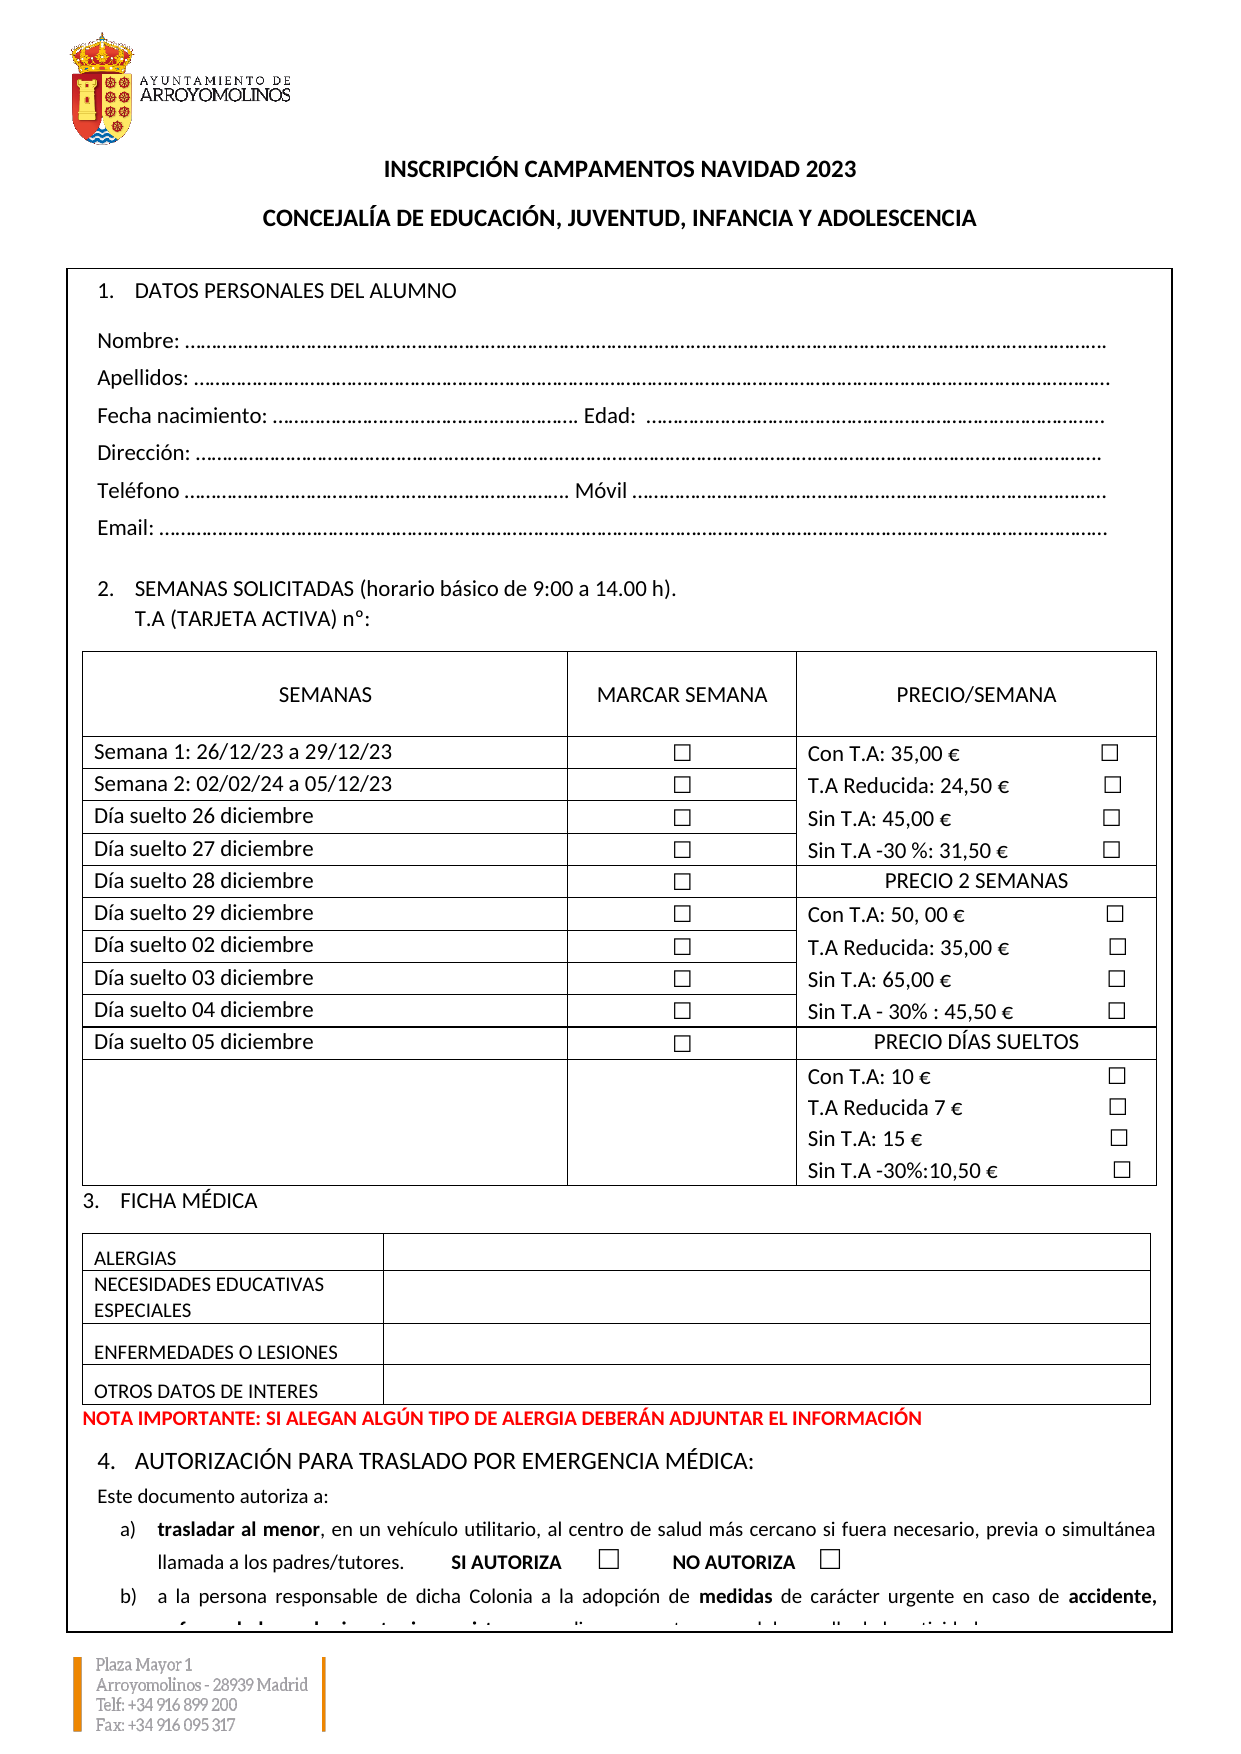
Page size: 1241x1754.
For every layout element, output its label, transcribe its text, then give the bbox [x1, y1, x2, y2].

picture [64, 28, 296, 149]
text INSCRIPCIÓN CAMPAMENTOS NAVIDAD 2023 [177, 153, 1063, 183]
list CONCEJALÍA DE EDUCACIÓN, JUVENTUD, INFANCIA Y ADOLESCENCIA [177, 203, 1063, 233]
picture [72, 1656, 326, 1732]
